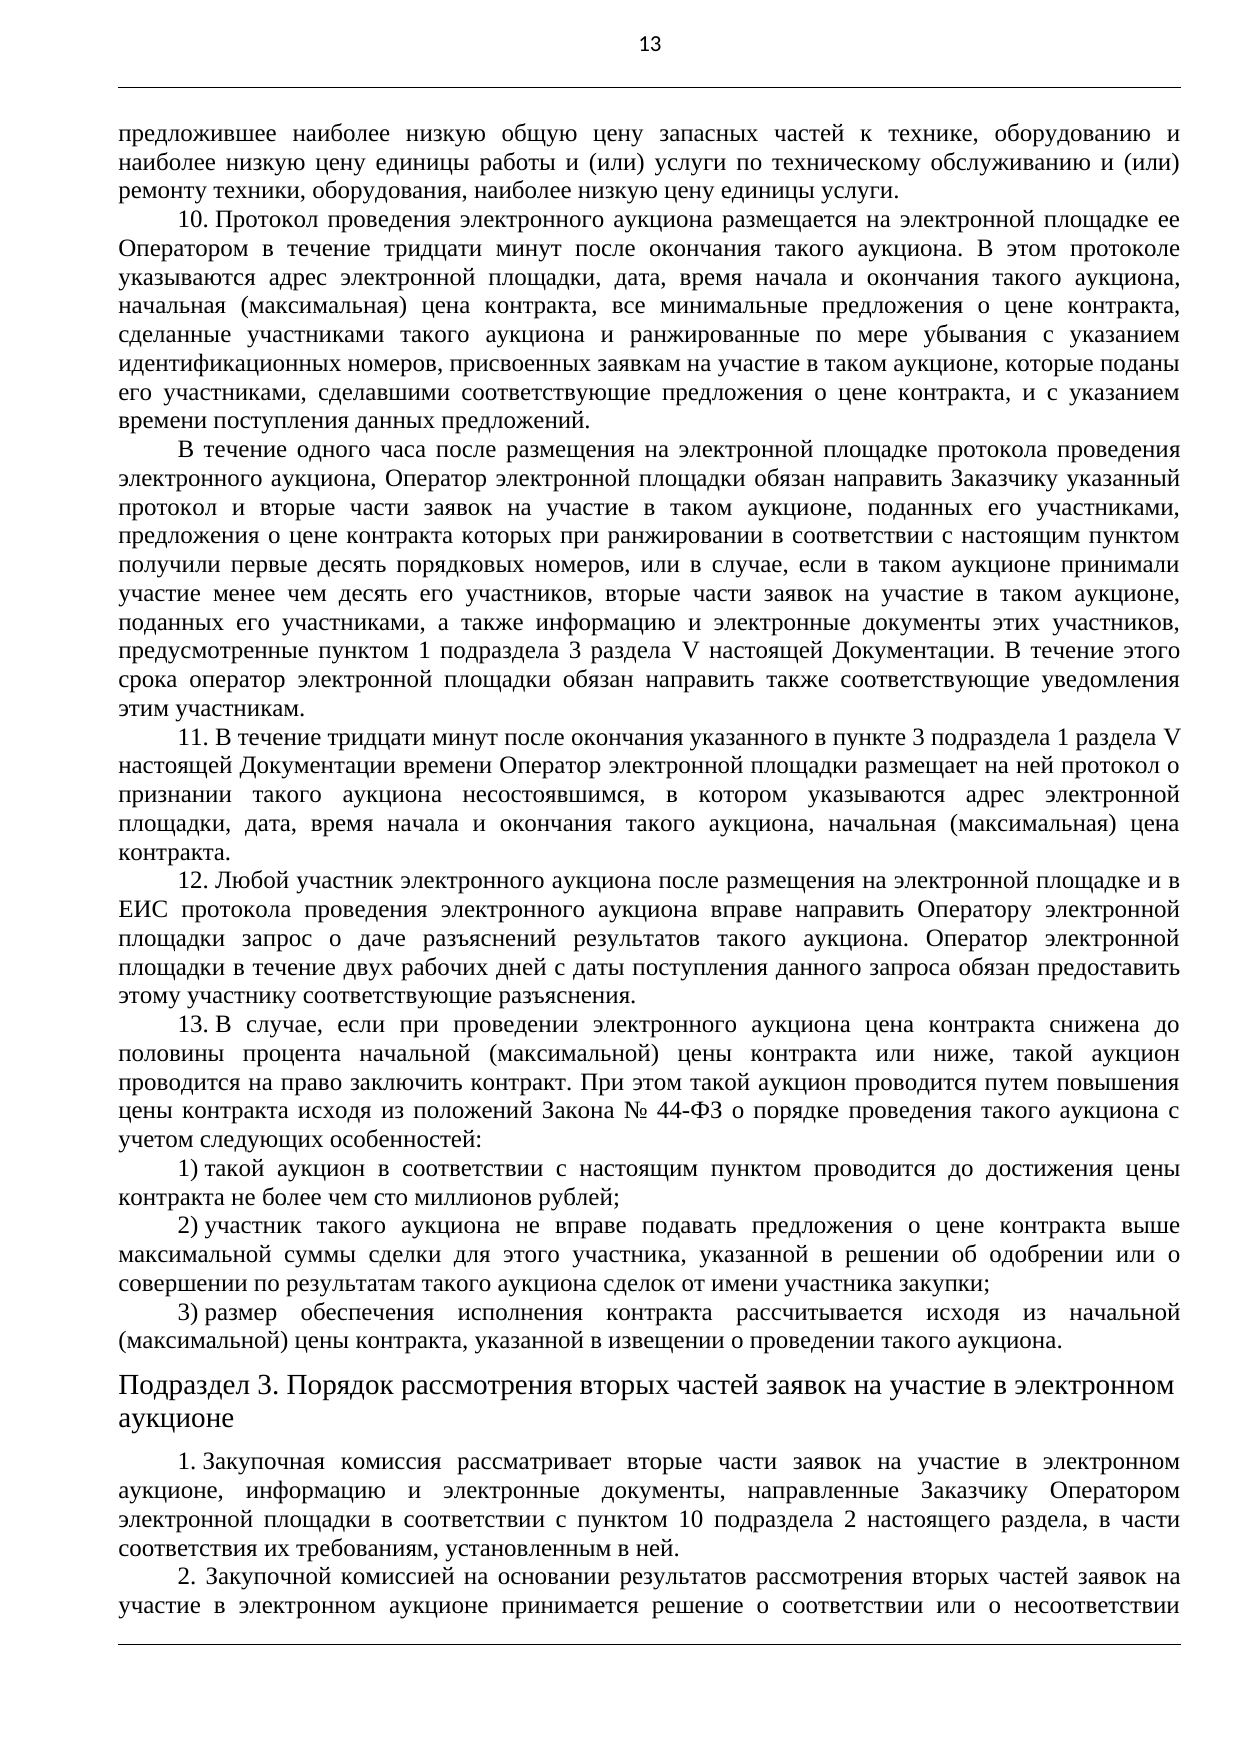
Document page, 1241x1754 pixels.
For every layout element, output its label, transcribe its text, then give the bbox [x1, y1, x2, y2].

text 1) такой аукцион в соответствии с настоящим пунктом проводится до достижения цены контракта не более чем сто миллионов рублей; [118, 1153, 1181, 1211]
subtitle Подраздел 3. Порядок рассмотрения вторых частей заявок на участие в электронном аукционе [118, 1367, 1181, 1434]
text 13. В случае, если при проведении электронного аукциона цена контракта снижена до половины процента начальной (максимальной) цены контракта или ниже, такой аукцион проводится на право заключить контракт. При этом такой аукцион проводится путем повышения цены контракта исходя из положений Закона № 44-ФЗ о порядке проведения такого аукциона с учетом следующих особенностей: [118, 1009, 1181, 1153]
text 11. В течение тридцати минут после окончания указанного в пункте 3 подраздела 1 раздела V настоящей Документации времени Оператор электронной площадки размещает на ней протокол о признании такого аукциона несостоявшимся, в котором указываются адрес электронной площадки, дата, время начала и окончания такого аукциона, начальная (максимальная) цена контракта. [118, 722, 1181, 866]
text 12. Любой участник электронного аукциона после размещения на электронной площадке и в ЕИС протокола проведения электронного аукциона вправе направить Оператору электронной площадки запрос о даче разъяснений результатов такого аукциона. Оператор электронной площадки в течение двух рабочих дней с даты поступления данного запроса обязан предоставить этому участнику соответствующие разъяснения. [118, 866, 1181, 1009]
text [118, 1561, 1181, 1619]
text 2) участник такого аукциона не вправе подавать предложения о цене контракта выше максимальной суммы сделки для этого участника, указанной в решении об одобрении или о совершении по результатам такого аукциона сделок от имени участника закупки; [118, 1211, 1181, 1297]
text 3) размер обеспечения исполнения контракта рассчитывается исходя из начальной (максимальной) цены контракта, указанной в извещении о проведении такого аукциона. [118, 1297, 1181, 1354]
text 10. Протокол проведения электронного аукциона размещается на электронной площадке ее Оператором в течение тридцати минут после окончания такого аукциона. В этом протоколе указываются адрес электронной площадки, дата, время начала и окончания такого аукциона, начальная (максимальная) цена контракта, все минимальные предложения о цене контракта, сделанные участниками такого аукциона и ранжированные по мере убывания с указанием идентификационных номеров, присвоенных заявкам на участие в таком аукционе, которые поданы его участниками, сделавшими соответствующие предложения о цене контракта, и с указанием времени поступления данных предложений. [118, 204, 1181, 434]
text 1. Закупочная комиссия рассматривает вторые части заявок на участие в электронном аукционе, информацию и электронные документы, направленные Заказчику Оператором электронной площадки в соответствии с пунктом 10 подраздела 2 настоящего раздела, в части соответствия их требованиям, установленным в ней. [118, 1446, 1181, 1561]
text В течение одного часа после размещения на электронной площадке протокола проведения электронного аукциона, Оператор электронной площадки обязан направить Заказчику указанный протокол и вторые части заявок на участие в таком аукционе, поданных его участниками, предложения о цене контракта которых при ранжировании в соответствии с настоящим пунктом получили первые десять порядковых номеров, или в случае, если в таком аукционе принимали участие менее чем десять его участников, вторые части заявок на участие в таком аукционе, поданных его участниками, а также информацию и электронные документы этих участников, предусмотренные пунктом 1 подраздела 3 раздела V настоящей Документации. В течение этого срока оператор электронной площадки обязан направить также соответствующие уведомления этим участникам. [118, 434, 1181, 722]
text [118, 118, 1181, 204]
